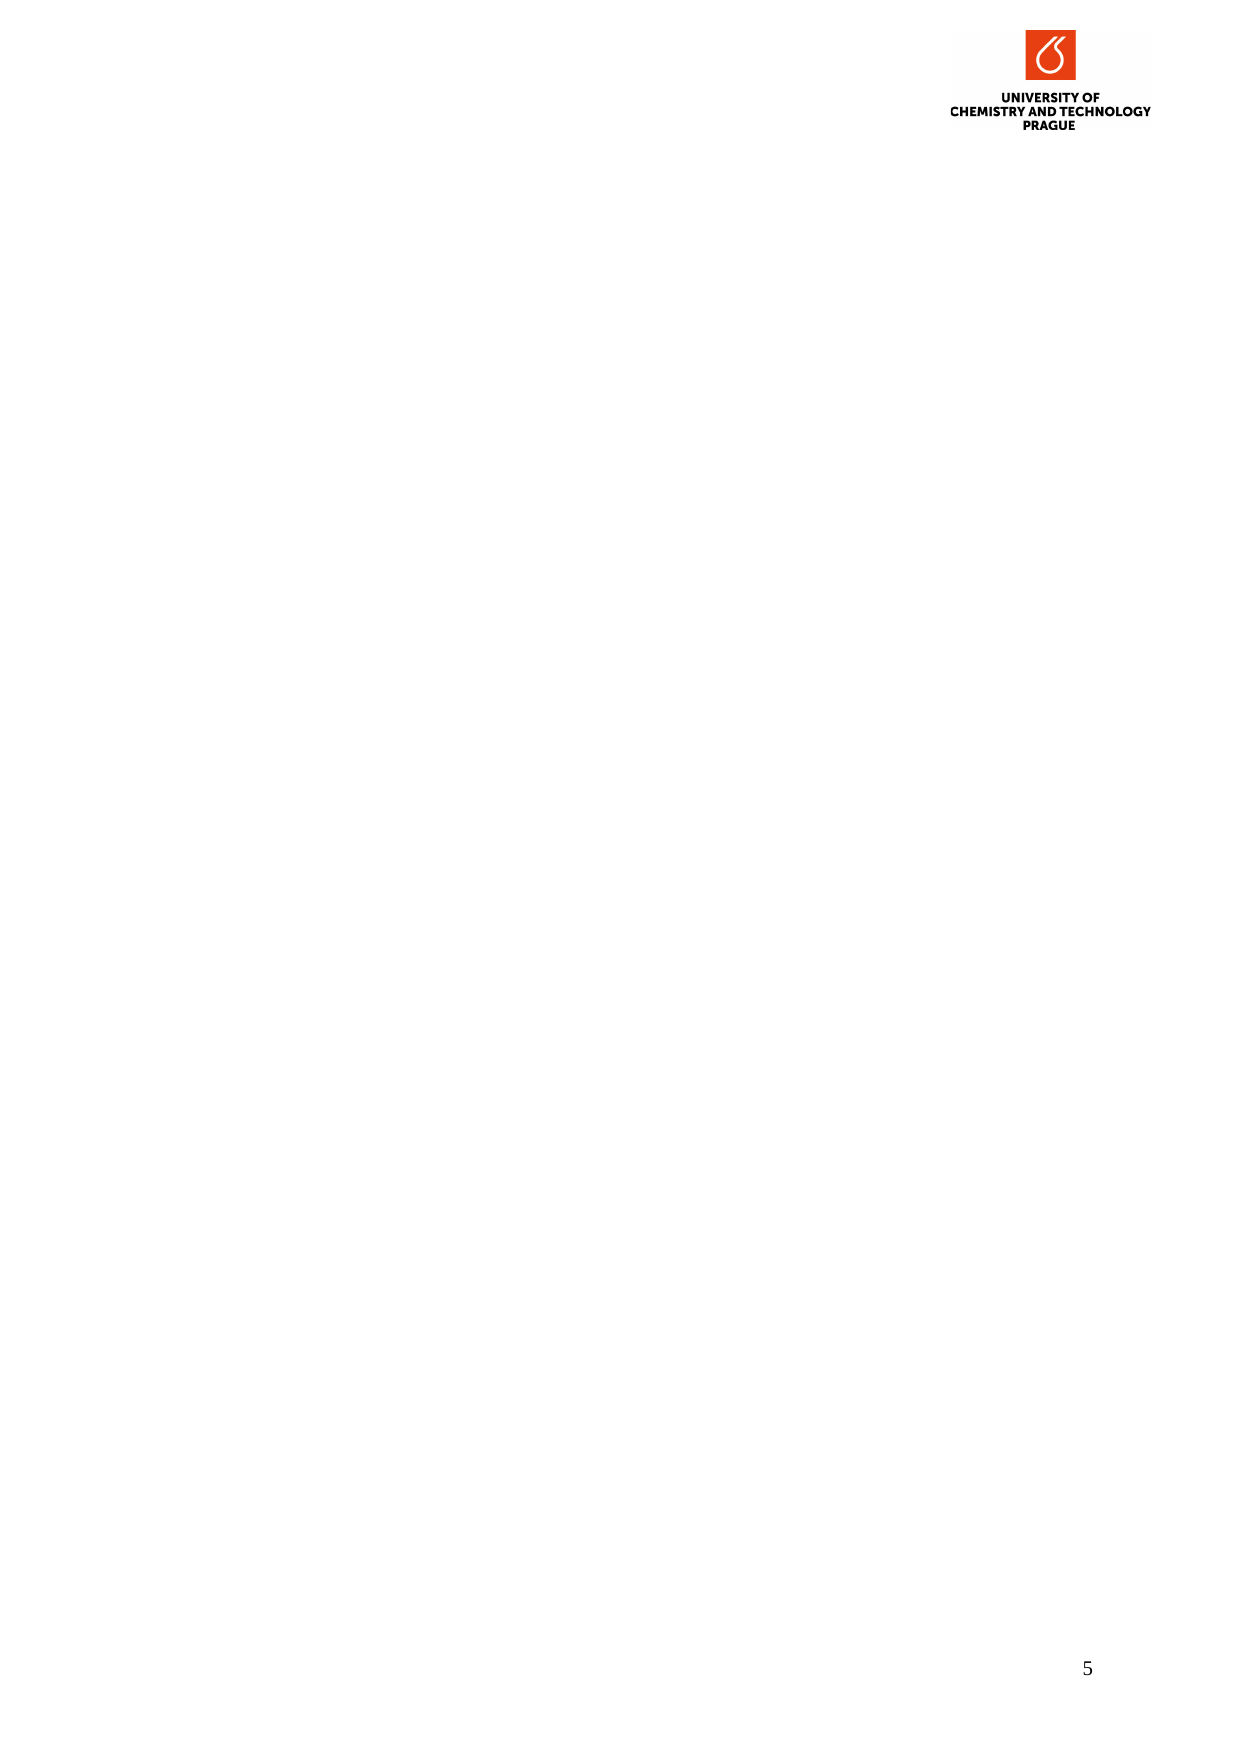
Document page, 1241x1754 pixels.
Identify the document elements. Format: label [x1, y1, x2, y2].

picture [950, 30, 1151, 130]
